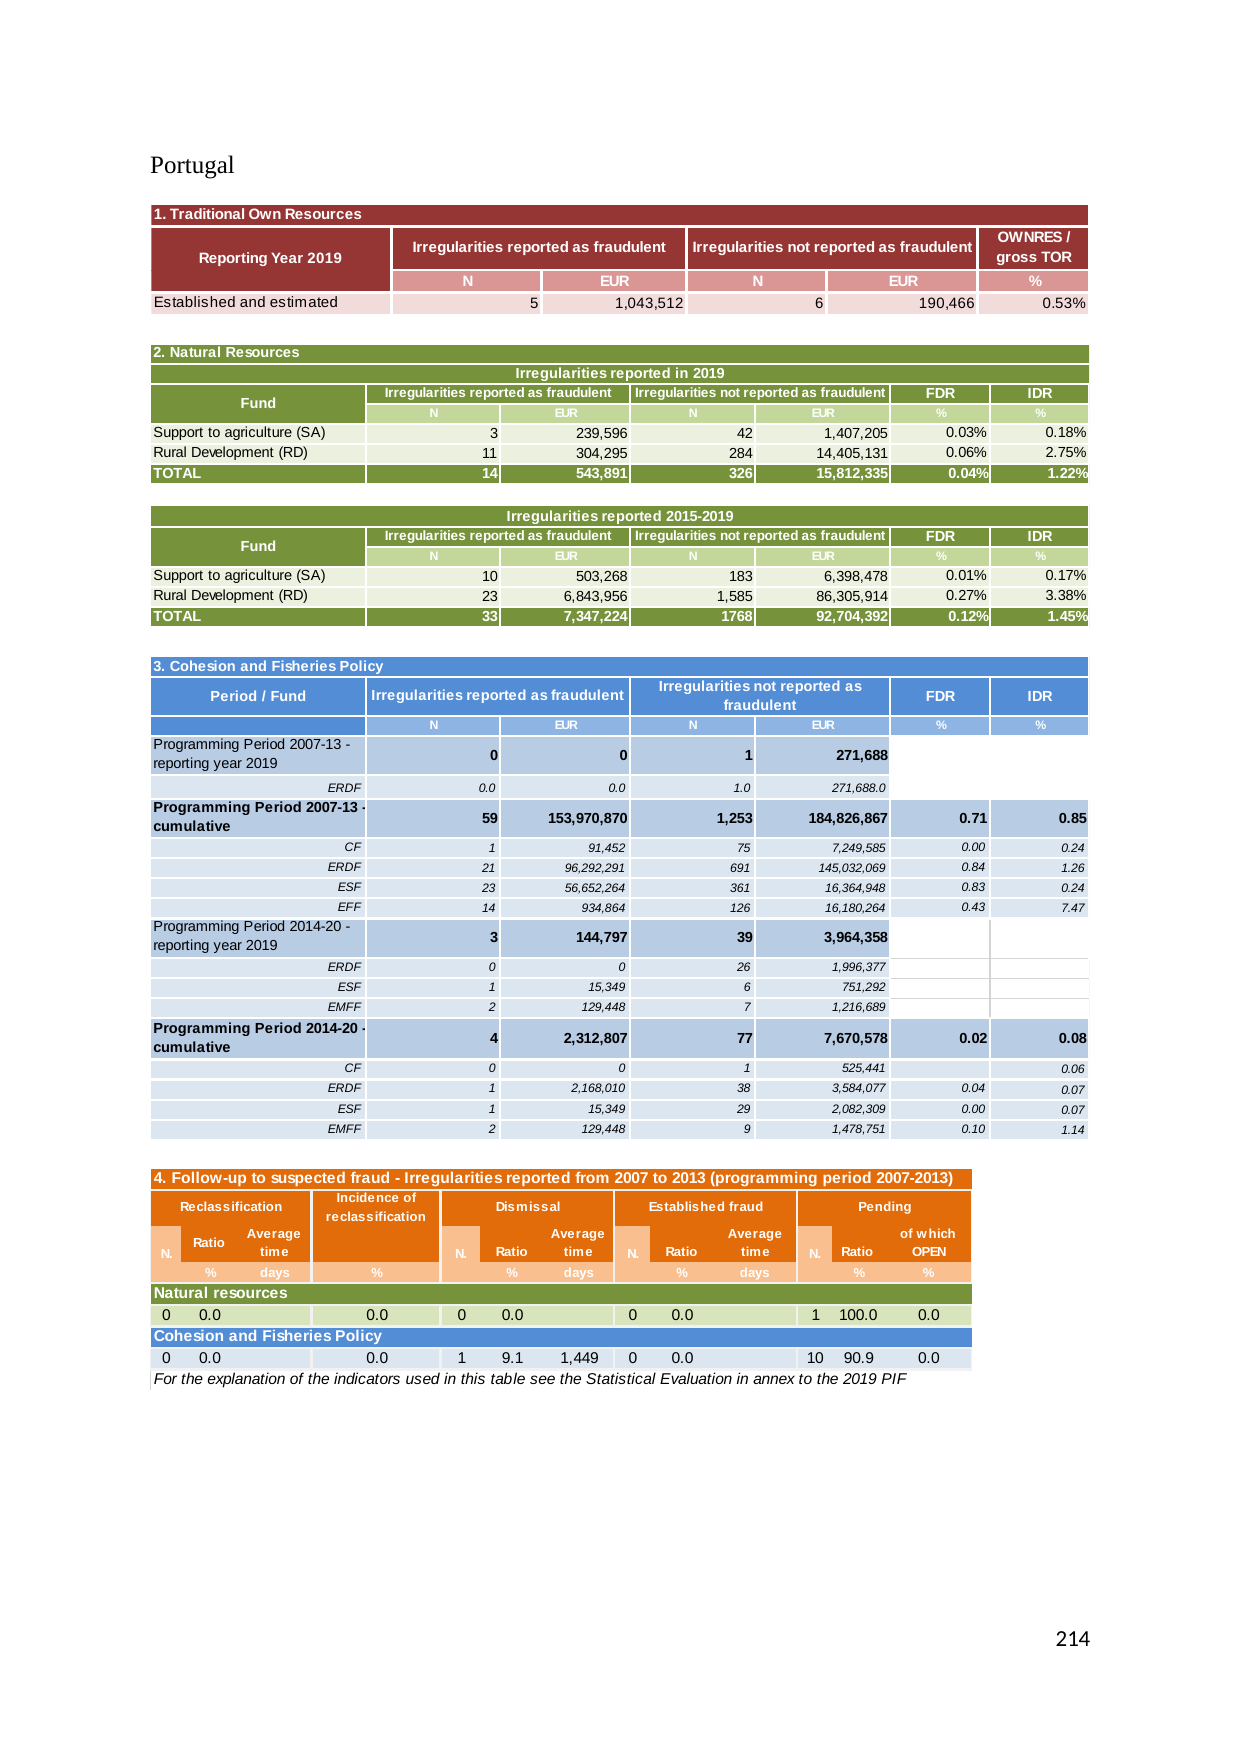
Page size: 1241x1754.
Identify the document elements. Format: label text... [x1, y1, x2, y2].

subtitle Portugal [150, 150, 1090, 179]
